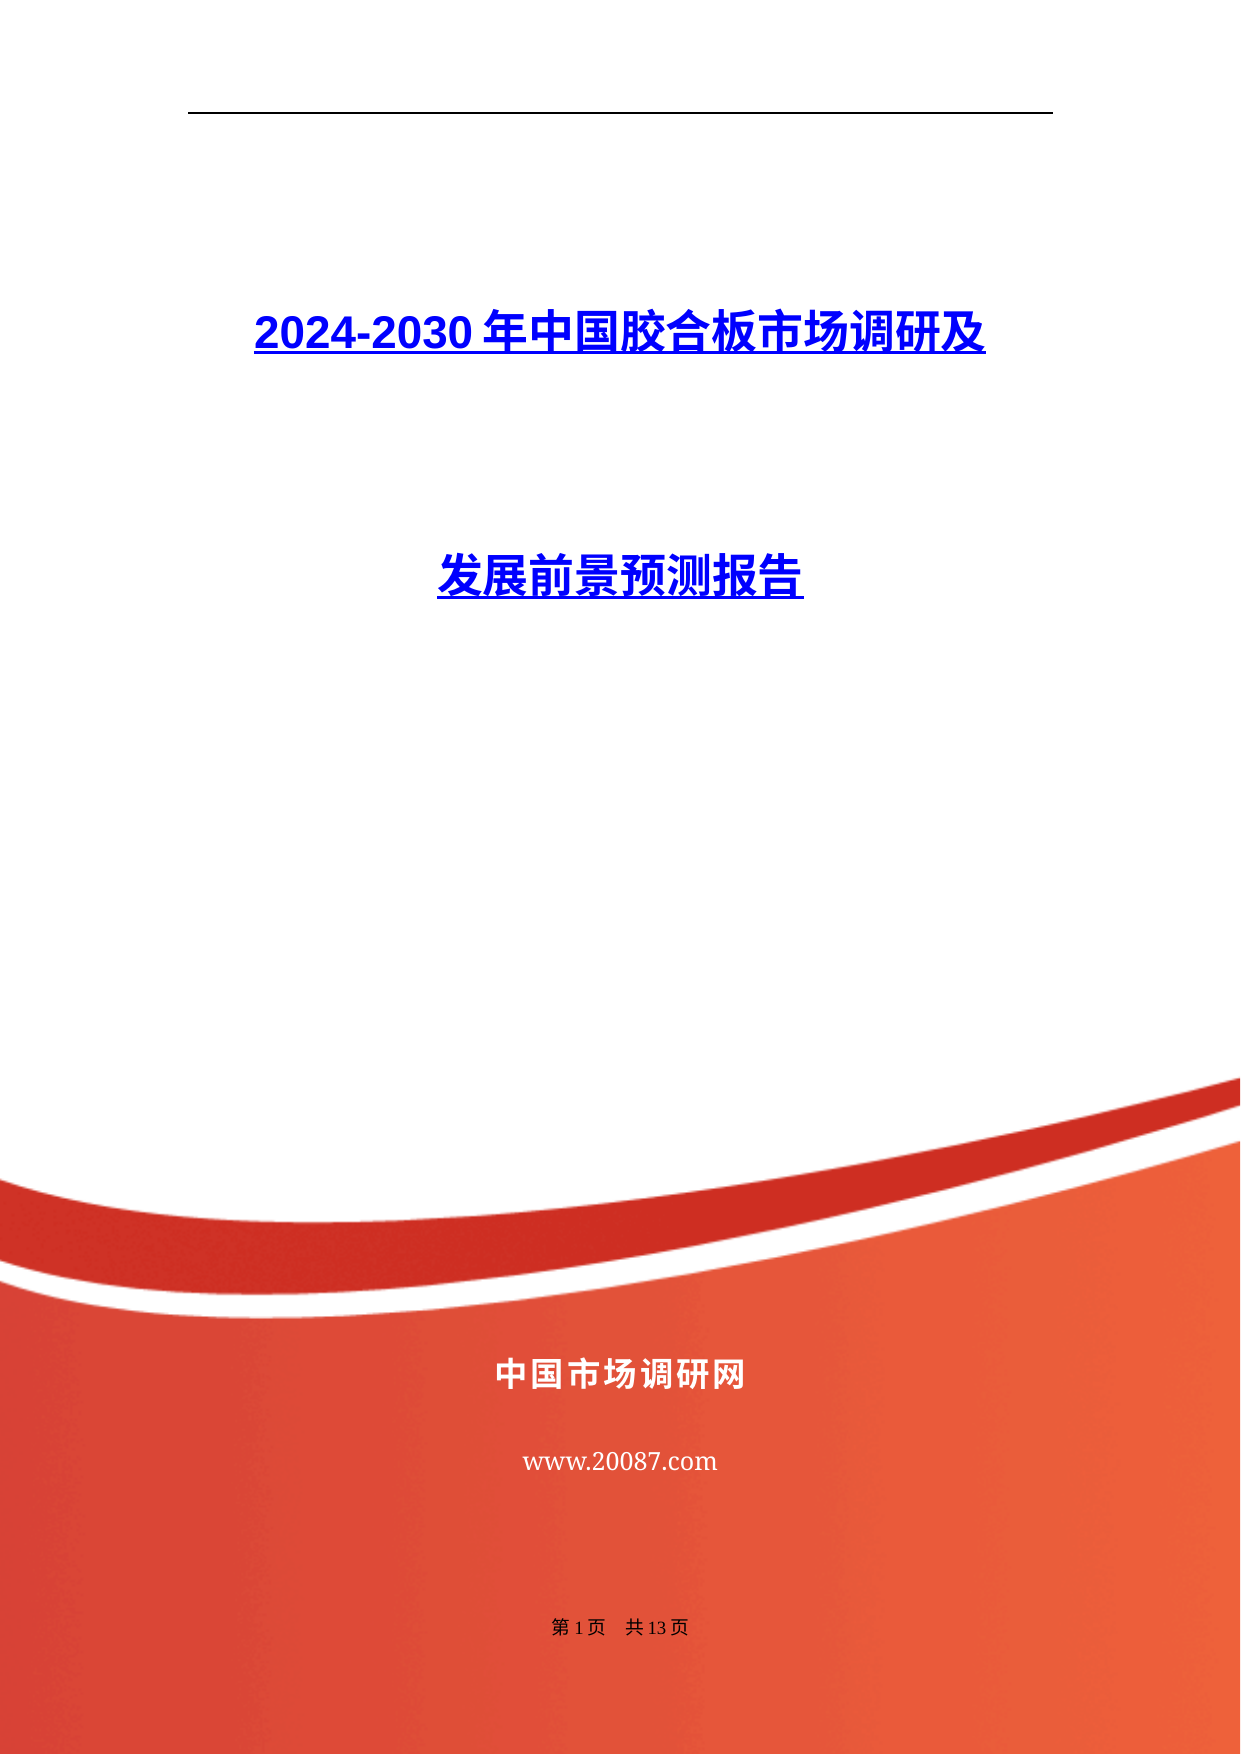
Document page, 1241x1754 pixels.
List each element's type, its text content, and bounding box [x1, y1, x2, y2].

table_header 2024-2030年中国胶合板市场调研及发展前景预测报告 [188, 207, 1053, 773]
picture [0, 1006, 1241, 1754]
text www.20087.com [187, 1428, 1053, 1493]
subtitle 中国市场调研网 [187, 1339, 1053, 1404]
